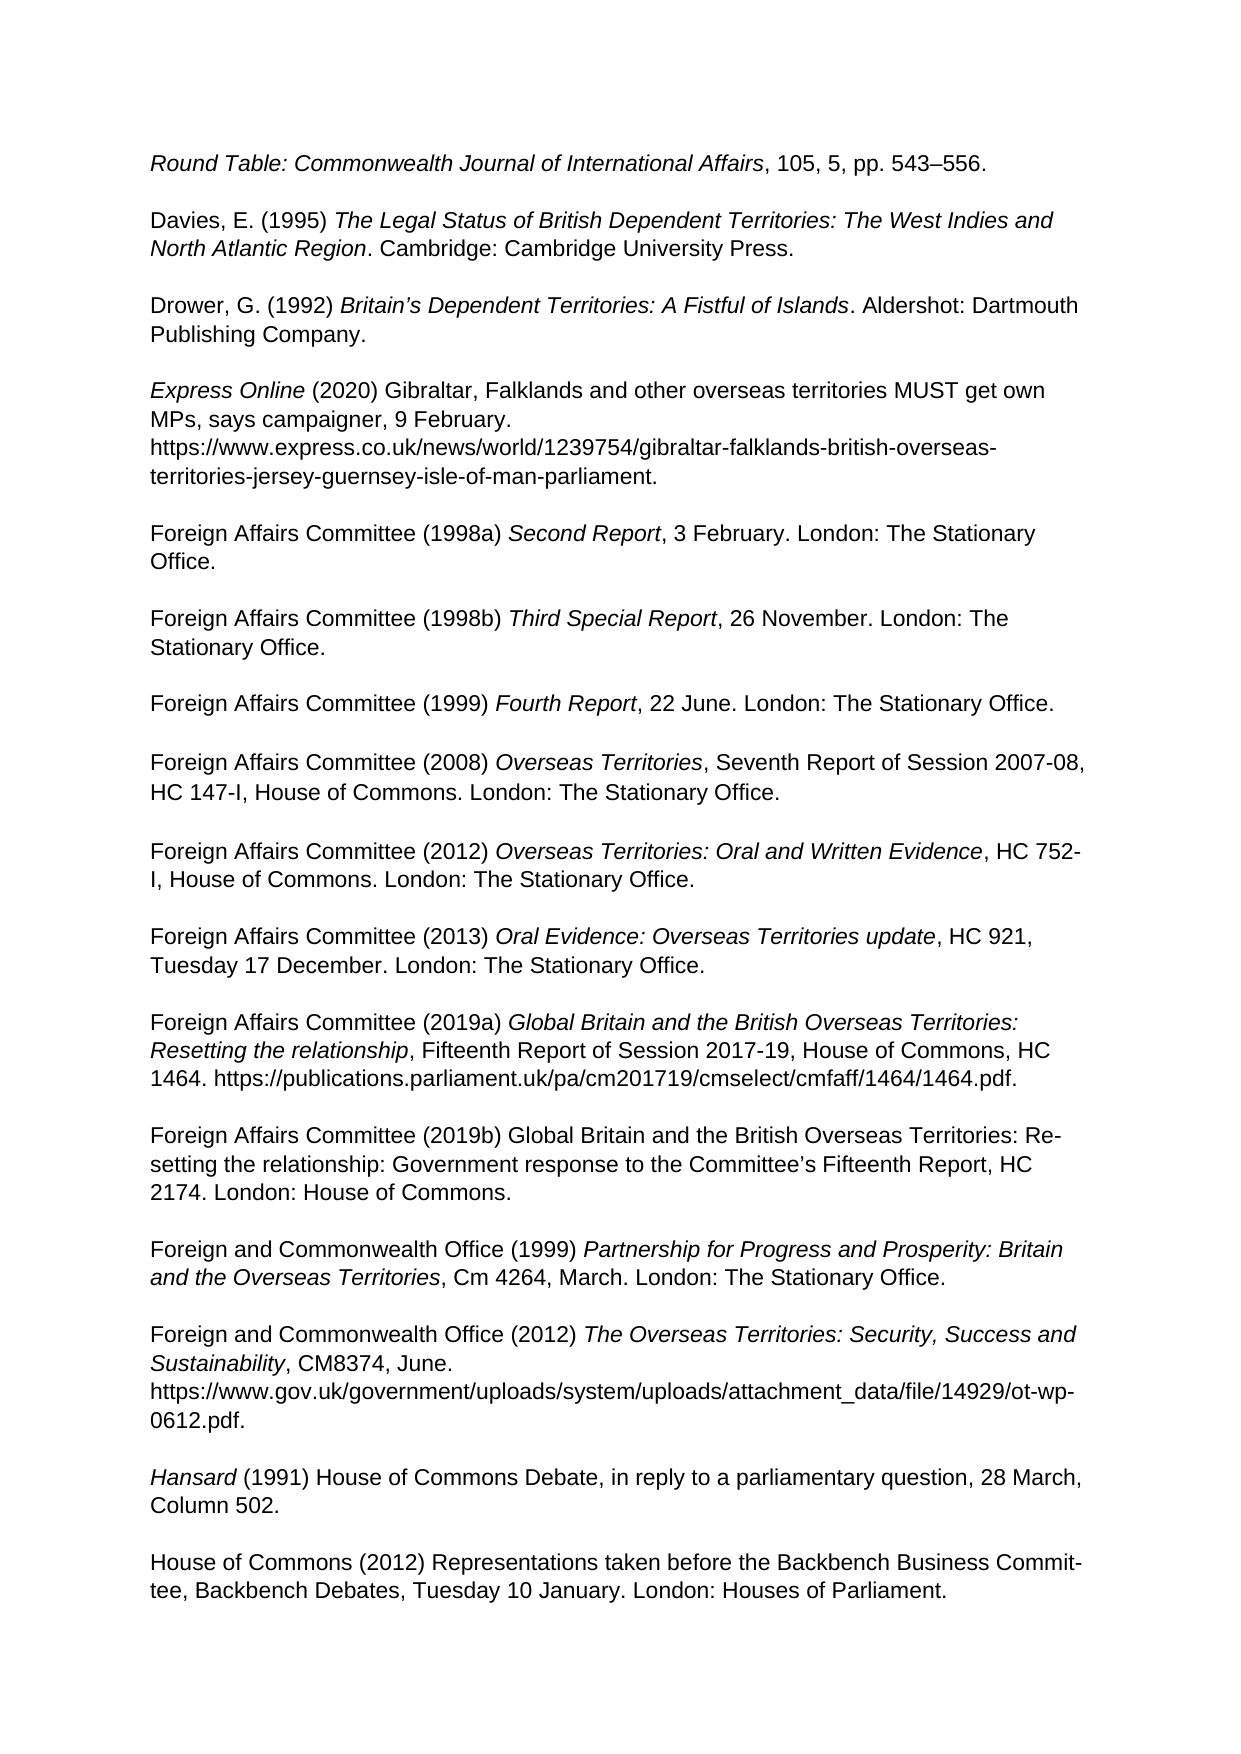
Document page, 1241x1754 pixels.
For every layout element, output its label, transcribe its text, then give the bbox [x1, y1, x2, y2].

text Foreign Affairs Committee (1999) Fourth Report, 22 June. London: The Stationary Office. [150, 690, 1090, 717]
text Drower, G. (1992) Britain’s Dependent Territories: A Fistful of Islands. Aldershot: Dartmouth Publishing Company. [150, 292, 1090, 347]
text Davies, E. (1995) The Legal Status of British Dependent Territories: The West Indies and North Atlantic Region. Cambridge: Cambridge University Press. [150, 207, 1090, 262]
text Foreign and Commonwealth Office (2012) The Overseas Territories: Security, Success and Sustainability, CM8374, June. https://www.gov.uk/government/uploads/system/uploads/attachment_data/file/14929/ot-wp-0612.pdf. [150, 1321, 1090, 1433]
text Foreign and Commonwealth Office (1999) Partnership for Progress and Prosperity: Britain and the Overseas Territories, Cm 4264, March. London: The Stationary Office. [150, 1236, 1090, 1291]
text Foreign Affairs Committee (2019a) Global Britain and the British Overseas Territories: Resetting the relationship, Fifteenth Report of Session 2017-19, House of Commons, HC 1464. https://publications.parliament.uk/pa/cm201719/cmselect/cmfaff/1464/1464.pdf. [150, 1008, 1090, 1092]
text Foreign Affairs Committee (1998b) Third Special Report, 26 November. London: The Stationary Office. [150, 605, 1090, 660]
text Foreign Affairs Committee (1998a) Second Report, 3 February. London: The Stationary Office. [150, 520, 1090, 574]
text Foreign Affairs Committee (2019b) Global Britain and the British Overseas Territories: Re-setting the relationship: Government response to the Committee’s Fifteenth Report, HC 2174. London: House of Commons. [150, 1122, 1090, 1205]
text House of Commons (2012) Representations taken before the Backbench Business Commit-tee, Backbench Debates, Tuesday 10 January. London: Houses of Parliament. [150, 1549, 1090, 1603]
text Express Online (2020) Gibraltar, Falklands and other overseas territories MUST get own MPs, says campaigner, 9 February. https://www.express.co.uk/news/world/1239754/gibraltar-falklands-british-overseas-territories-jersey-guernsey-isle-of-man-parliament. [150, 377, 1090, 489]
text Foreign Affairs Committee (2008) Overseas Territories, Seventh Report of Session 2007-08, HC 147-I, House of Commons. London: The Stationary Office. [150, 749, 1090, 806]
text Hansard (1991) House of Commons Debate, in reply to a parliamentary question, 28 March, Column 502. [150, 1463, 1090, 1518]
text Foreign Affairs Committee (2012) Overseas Territories: Oral and Written Evidence, HC 752-I, House of Commons. London: The Stationary Office. [150, 838, 1090, 893]
text Round Table: Commonwealth Journal of International Affairs, 105, 5, pp. 543–556. [150, 150, 1090, 176]
text Foreign Affairs Committee (2013) Oral Evidence: Overseas Territories update, HC 921, Tuesday 17 December. London: The Stationary Office. [150, 923, 1090, 978]
